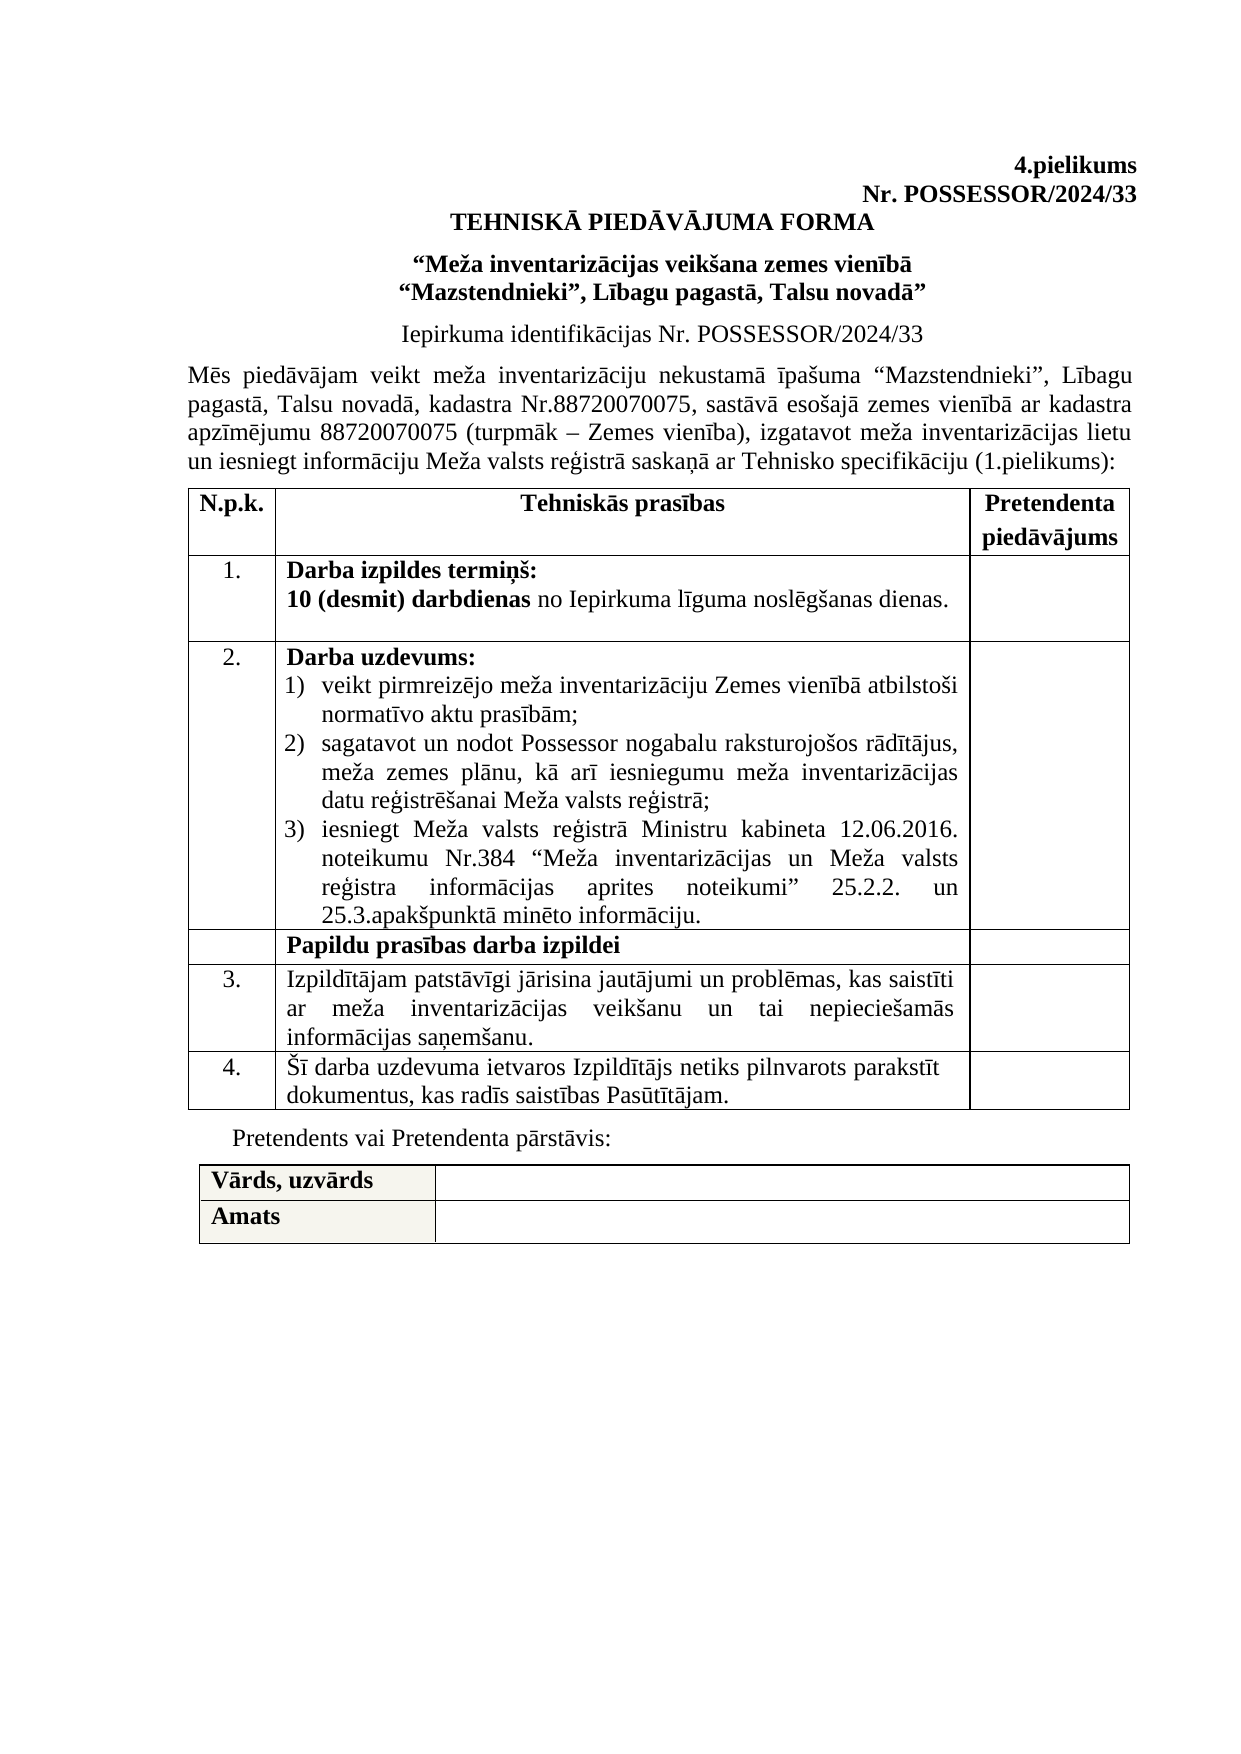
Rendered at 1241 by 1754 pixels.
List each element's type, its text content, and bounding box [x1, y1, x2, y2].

table_header Vārds, uzvārds [200, 1166, 435, 1200]
table_header [436, 1166, 1129, 1200]
table_cell [189, 930, 275, 963]
table_header Pretendenta piedāvājums [971, 489, 1129, 554]
table_cell [971, 556, 1129, 641]
text “Meža inventarizācijas veikšana zemes vienībā [176, 249, 1137, 277]
table_cell Papildu prasības darba izpildei [276, 930, 969, 963]
table_cell [971, 965, 1129, 1051]
table_cell Šī darba uzdevuma ietvaros Izpildītājs netiks pilnvarots parakstīt dokumentus, kas radīs saistības Pasūtītājam. [276, 1052, 969, 1109]
text Nr. POSSESSOR/2024/33 [187, 179, 1137, 207]
text Pretendents vai Pretendenta pārstāvis: [232, 1123, 1137, 1152]
text TEHNISKĀ PIEDĀVĀJUMA FORMA [187, 207, 1137, 236]
table_cell [436, 1201, 1129, 1242]
table_cell 4. [189, 1052, 275, 1109]
table_cell Amats [200, 1201, 435, 1242]
text Mēs piedāvājam veikt meža inventarizāciju nekustamā īpašuma “Mazstendnieki”, Lībagu pagastā, Talsu novadā, kadastra Nr.88720070075, sastāvā esošajā zemes vienībā ar kadastra apzīmējumu 88720070075 (turpmāk – Zemes vienība), izgatavot meža inventarizācijas lietu un iesniegt informāciju Meža valsts reģistrā saskaņā ar Tehnisko specifikāciju (1.pielikums): [187, 360, 1132, 475]
table_cell Darba izpildes termiņš: 10 (desmit) darbdienas no Iepirkuma līguma noslēgšanas dienas. [276, 556, 969, 641]
table_cell 3. [189, 965, 275, 1051]
table_header Tehniskās prasības [276, 489, 969, 554]
table_cell [971, 930, 1129, 963]
text 4.pielikums [187, 150, 1137, 179]
table_cell Darba uzdevums: veikt pirmreizējo meža inventarizāciju Zemes vienībā atbilstoši normatīvo aktu prasībām; sagatavot un nodot Possessor nogabalu raksturojošos rādītājus, meža zemes plānu, kā arī iesniegumu meža inventarizācijas datu reģistrēšanai Meža valsts reģistrā; iesniegt Meža valsts reģistrā Ministru kabineta 12.06.2016. noteikumu Nr.384 “Meža inventarizācijas un Meža valsts reģistra informācijas aprites noteikumi” 25.2.2. un 25.3.apakšpunktā minēto informāciju. [276, 642, 969, 929]
text “Mazstendnieki”, Lībagu pagastā, Talsu novadā” [187, 277, 1137, 306]
table_cell [971, 642, 1129, 929]
table_cell 2. [189, 642, 275, 929]
table_cell Izpildītājam patstāvīgi jārisina jautājumi un problēmas, kas saistīti ar meža inventarizācijas veikšanu un tai nepieciešamās informācijas saņemšanu. [276, 965, 969, 1051]
table_header N.p.k. [189, 489, 275, 554]
table_cell [971, 1052, 1129, 1109]
text Iepirkuma identifikācijas Nr. POSSESSOR/2024/33 [176, 319, 1137, 347]
table_cell 1. [189, 556, 275, 641]
